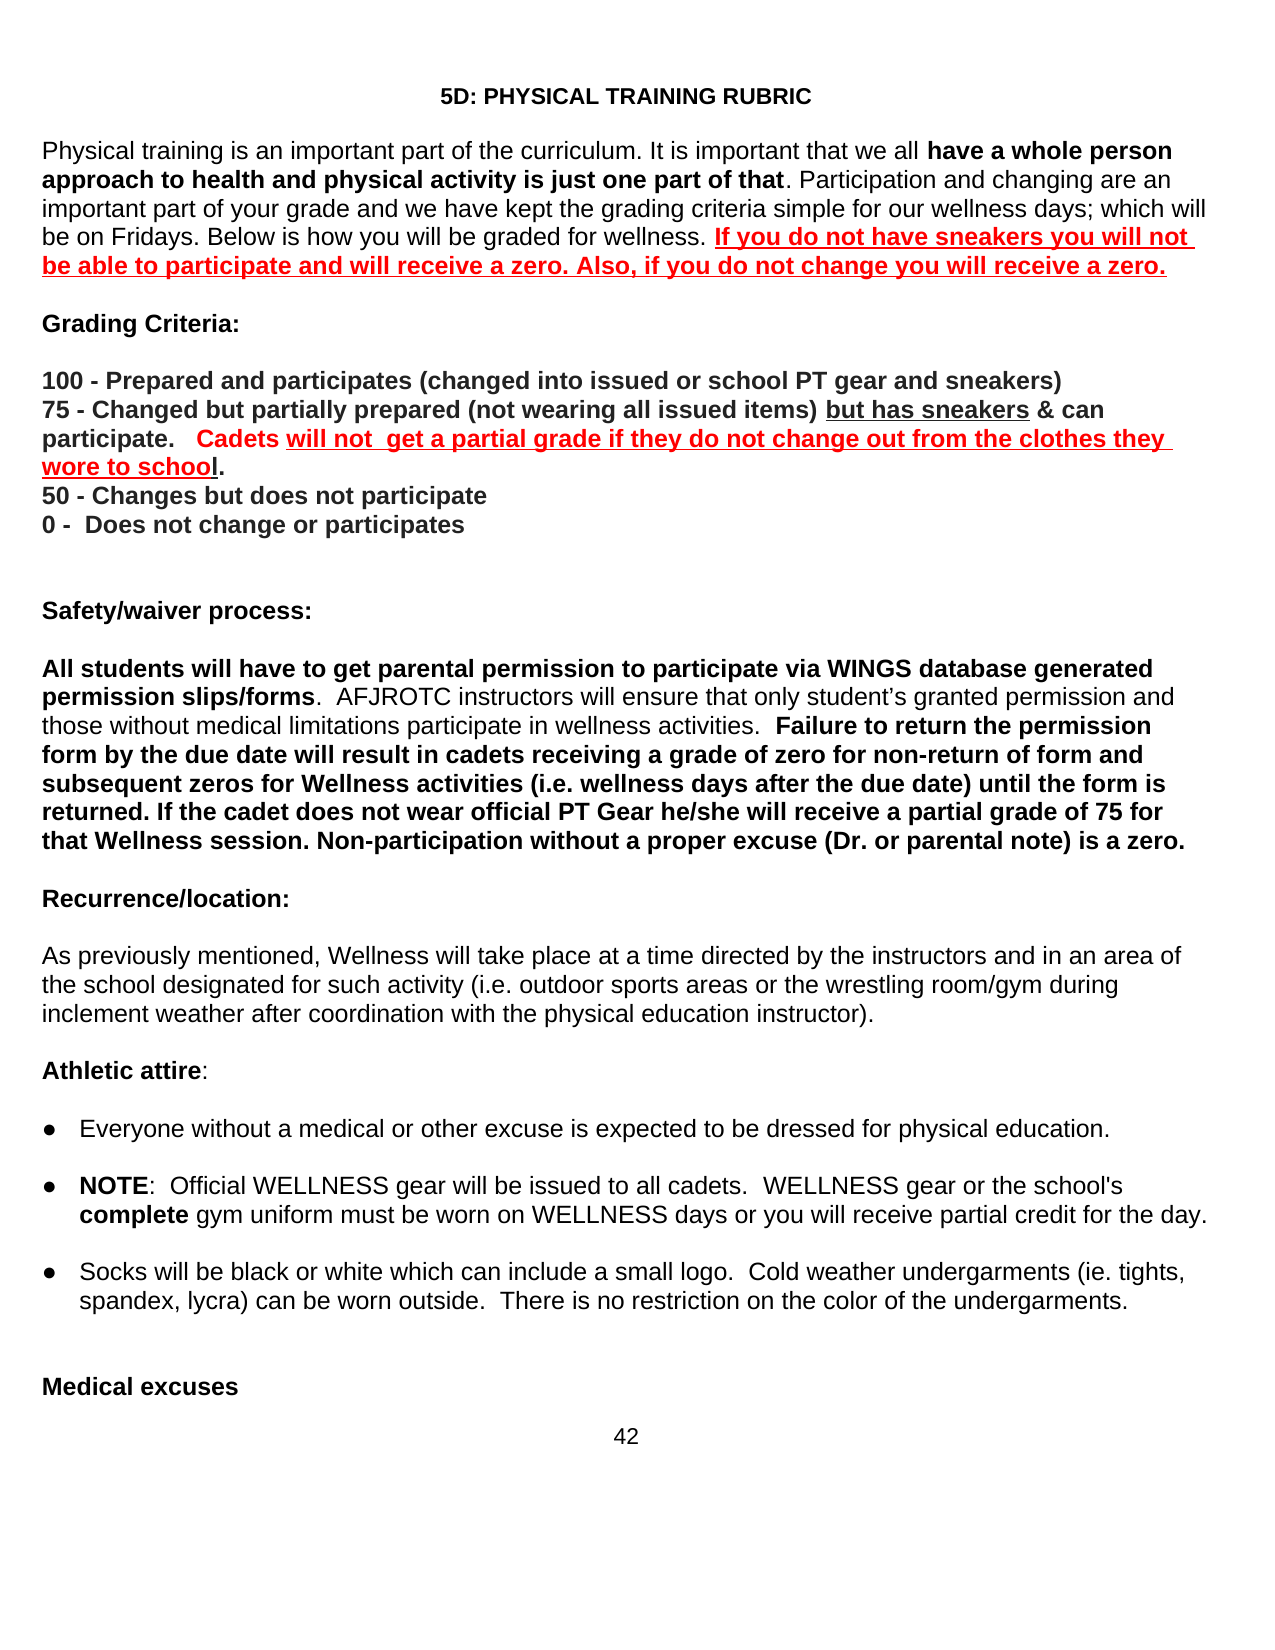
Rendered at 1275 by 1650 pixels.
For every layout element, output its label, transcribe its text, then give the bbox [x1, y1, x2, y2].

text 50 - Changes but does not participate [42, 481, 1210, 510]
text 75 - Changed but partially prepared (not wearing all issued items) but has sneakers & can participate. Cadets will not get a partial grade if they do not change out from the clothes they wore to school. [42, 395, 1210, 481]
text Physical training is an important part of the curriculum. It is important that we all have a whole person approach to health and physical activity is just one part of that. Participation and changing are an important part of your grade and we have kept the grading criteria simple for our wellness days; which will be on Fridays. Below is how you will be graded for wellness. If you do not have sneakers you will not be able to participate and will receive a zero. Also, if you do not change you will receive a zero. [42, 136, 1210, 280]
text Athletic attire: [42, 1056, 1210, 1085]
text Safety/waiver process: [42, 596, 1210, 625]
text 100 - Prepared and participates (changed into issued or school PT gear and sneakers) [42, 366, 1210, 395]
list NOTE: Official WELLNESS gear will be issued to all cadets. WELLNESS gear or the school's complete gym uniform must be worn on WELLNESS days or you will receive partial credit for the day. [42, 1171, 1210, 1228]
text As previously mentioned, Wellness will take place at a time directed by the instructors and in an area of the school designated for such activity (i.e. outdoor sports areas or the wrestling room/gym during inclement weather after coordination with the physical education instructor). [42, 941, 1210, 1027]
text Recurrence/location: [42, 883, 1210, 912]
text All students will have to get parental permission to participate via WINGS database generated permission slips/forms. AFJROTC instructors will ensure that only student’s granted permission and those without medical limitations participate in wellness activities. Failure to return the permission form by the due date will result in cadets receiving a grade of zero for non-return of form and subsequent zeros for Wellness activities (i.e. wellness days after the due date) until the form is returned. If the cadet does not wear official PT Gear he/she will receive a partial grade of 75 for that Wellness session. Non-participation without a proper excuse (Dr. or parental note) is a zero. [42, 653, 1210, 855]
text Grading Criteria: [42, 308, 1210, 337]
text Medical excuses [42, 1372, 1210, 1401]
text 5D: PHYSICAL TRAINING RUBRIC [42, 83, 1210, 110]
list Socks will be black or white which can include a small logo. Cold weather undergarments (ie. tights, spandex, lycra) can be worn outside. There is no restriction on the color of the undergarments. [42, 1257, 1210, 1315]
list Everyone without a medical or other excuse is expected to be dressed for physical education. [42, 1113, 1210, 1142]
text 0 - Does not change or participates [42, 510, 1210, 538]
